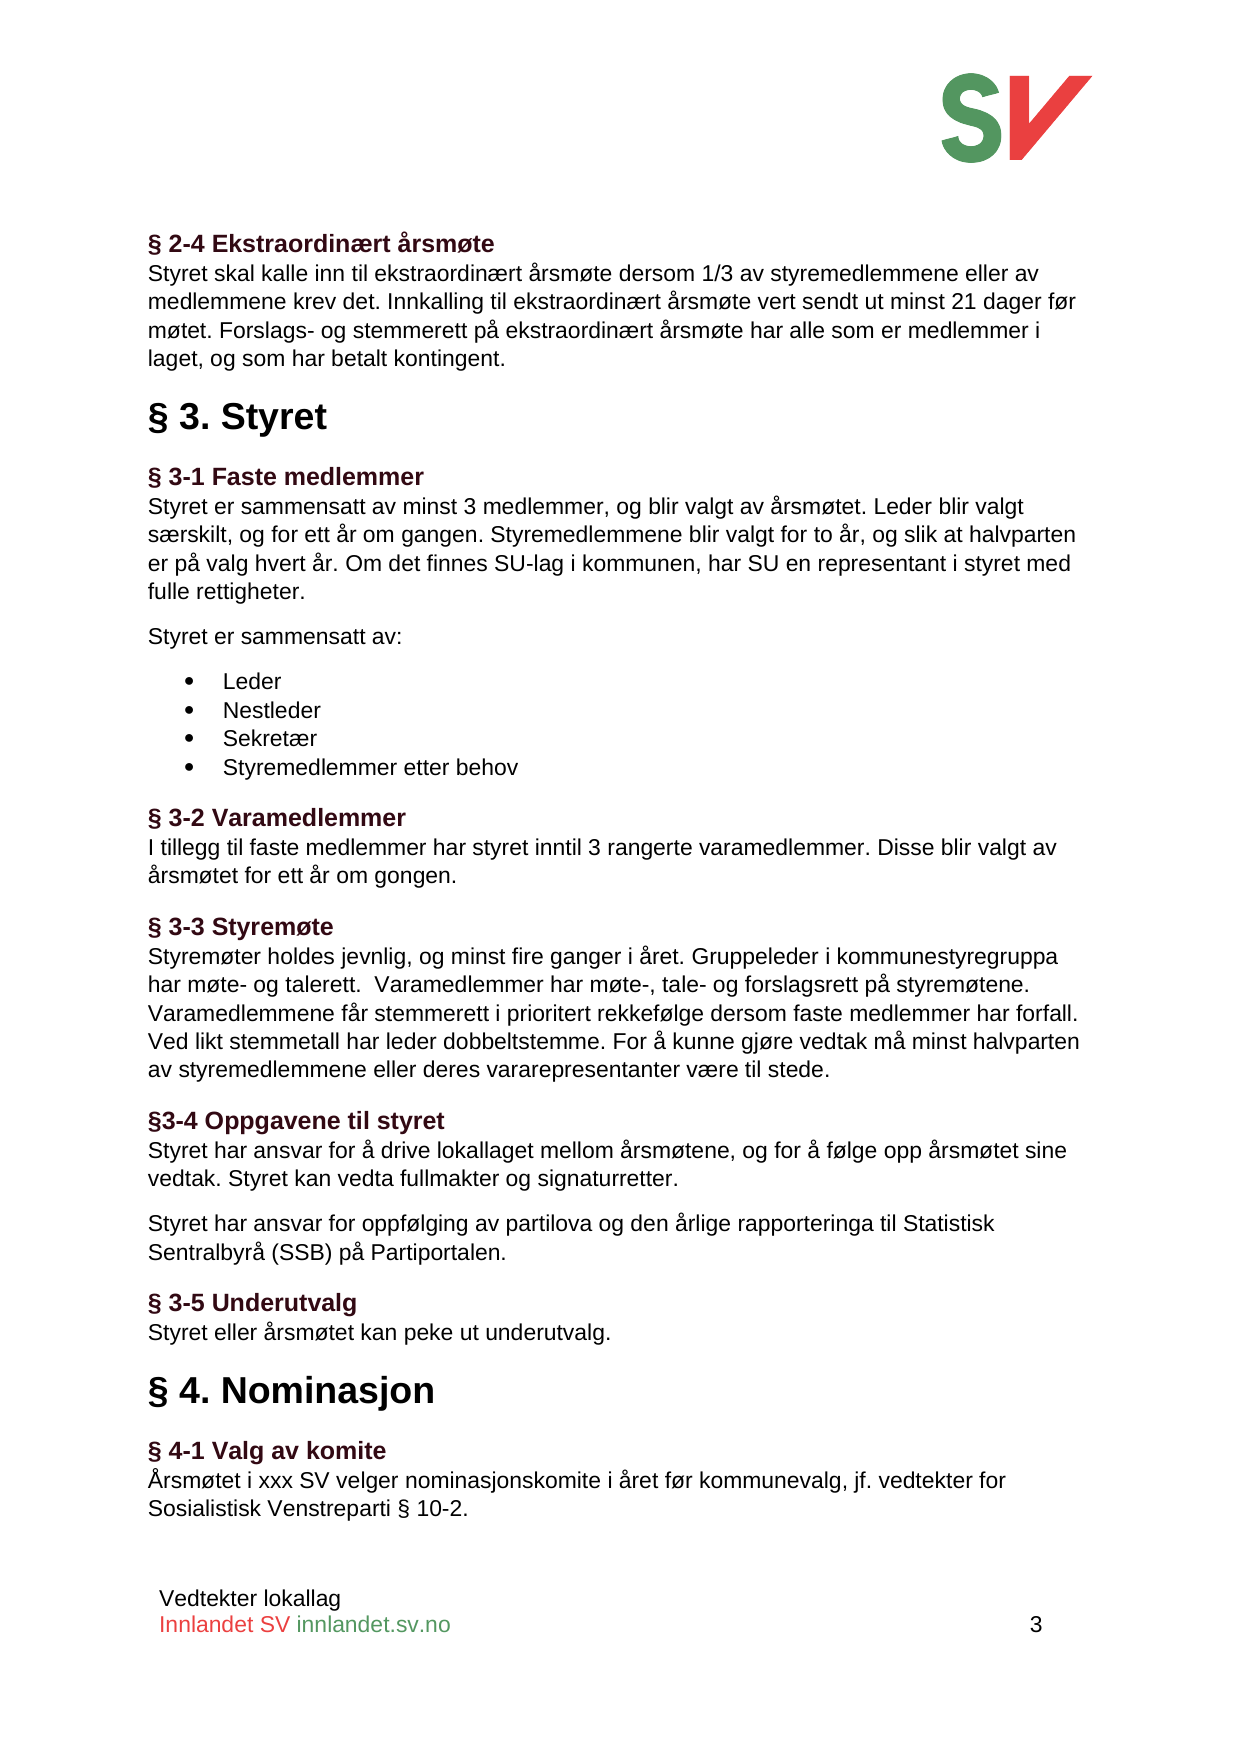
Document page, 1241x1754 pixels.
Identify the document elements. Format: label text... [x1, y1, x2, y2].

text I tillegg til faste medlemmer har styret inntil 3 rangerte varamedlemmer. Disse blir valgt av årsmøtet for ett år om gongen. [148, 834, 1093, 889]
subtitle § 3-2 Varamedlemmer [148, 803, 1093, 832]
text Styret er sammensatt av: [148, 623, 1093, 649]
subtitle § 3. Styret [148, 394, 1093, 437]
picture [941, 73, 1093, 163]
list Nestleder [185, 697, 1093, 723]
list Styremedlemmer etter behov [185, 754, 1093, 780]
list Leder [185, 668, 1093, 695]
subtitle § 3-1 Faste medlemmer [148, 462, 1093, 491]
list Sekretær [185, 725, 1093, 752]
text Styret har ansvar for oppfølging av partilova og den årlige rapporteringa til Statistisk Sentralbyrå (SSB) på Partiportalen. [148, 1210, 1093, 1265]
text Styret har ansvar for å drive lokallaget mellom årsmøtene, og for å følge opp årsmøtet sine vedtak. Styret kan vedta fullmakter og signaturretter. [148, 1137, 1093, 1192]
subtitle § 3-5 Underutvalg [148, 1288, 1093, 1317]
subtitle § 3-3 Styremøte [148, 912, 1093, 940]
text Årsmøtet i xxx SV velger nominasjonskomite i året før kommunevalg, jf. vedtekter for Sosialistisk Venstreparti § 10-2. [148, 1467, 1093, 1522]
subtitle § 4-1 Valg av komite [148, 1436, 1093, 1464]
text Styret er sammensatt av minst 3 medlemmer, og blir valgt av årsmøtet. Leder blir valgt særskilt, og for ett år om gangen. Styremedlemmene blir valgt for to år, og slik at halvparten er på valg hvert år. Om det finnes SU-lag i kommunen, har SU en representant i styret med fulle rettigheter. [148, 493, 1093, 604]
text Styret skal kalle inn til ekstraordinært årsmøte dersom 1/3 av styremedlemmene eller av medlemmene krev det. Innkalling til ekstraordinært årsmøte vert sendt ut minst 21 dager før møtet. Forslags- og stemmerett på ekstraordinært årsmøte har alle som er medlemmer i laget, og som har betalt kontingent. [148, 260, 1093, 371]
text Styret eller årsmøtet kan peke ut underutvalg. [148, 1319, 1093, 1345]
subtitle §3-4 Oppgavene til styret [148, 1106, 1093, 1134]
subtitle § 2-4 Ekstraordinært årsmøte [148, 229, 1093, 257]
subtitle § 4. Nominasjon [148, 1368, 1093, 1411]
text Styremøter holdes jevnlig, og minst fire ganger i året. Gruppeleder i kommunestyregruppa har møte- og talerett. Varamedlemmer har møte-, tale- og forslagsrett på styremøtene. Varamedlemmene får stemmerett i prioritert rekkefølge dersom faste medlemmer har forfall. Ved likt stemmetall har leder dobbeltstemme. For å kunne gjøre vedtak må minst halvparten av styremedlemmene eller deres vararepresentanter være til stede. [148, 943, 1093, 1083]
